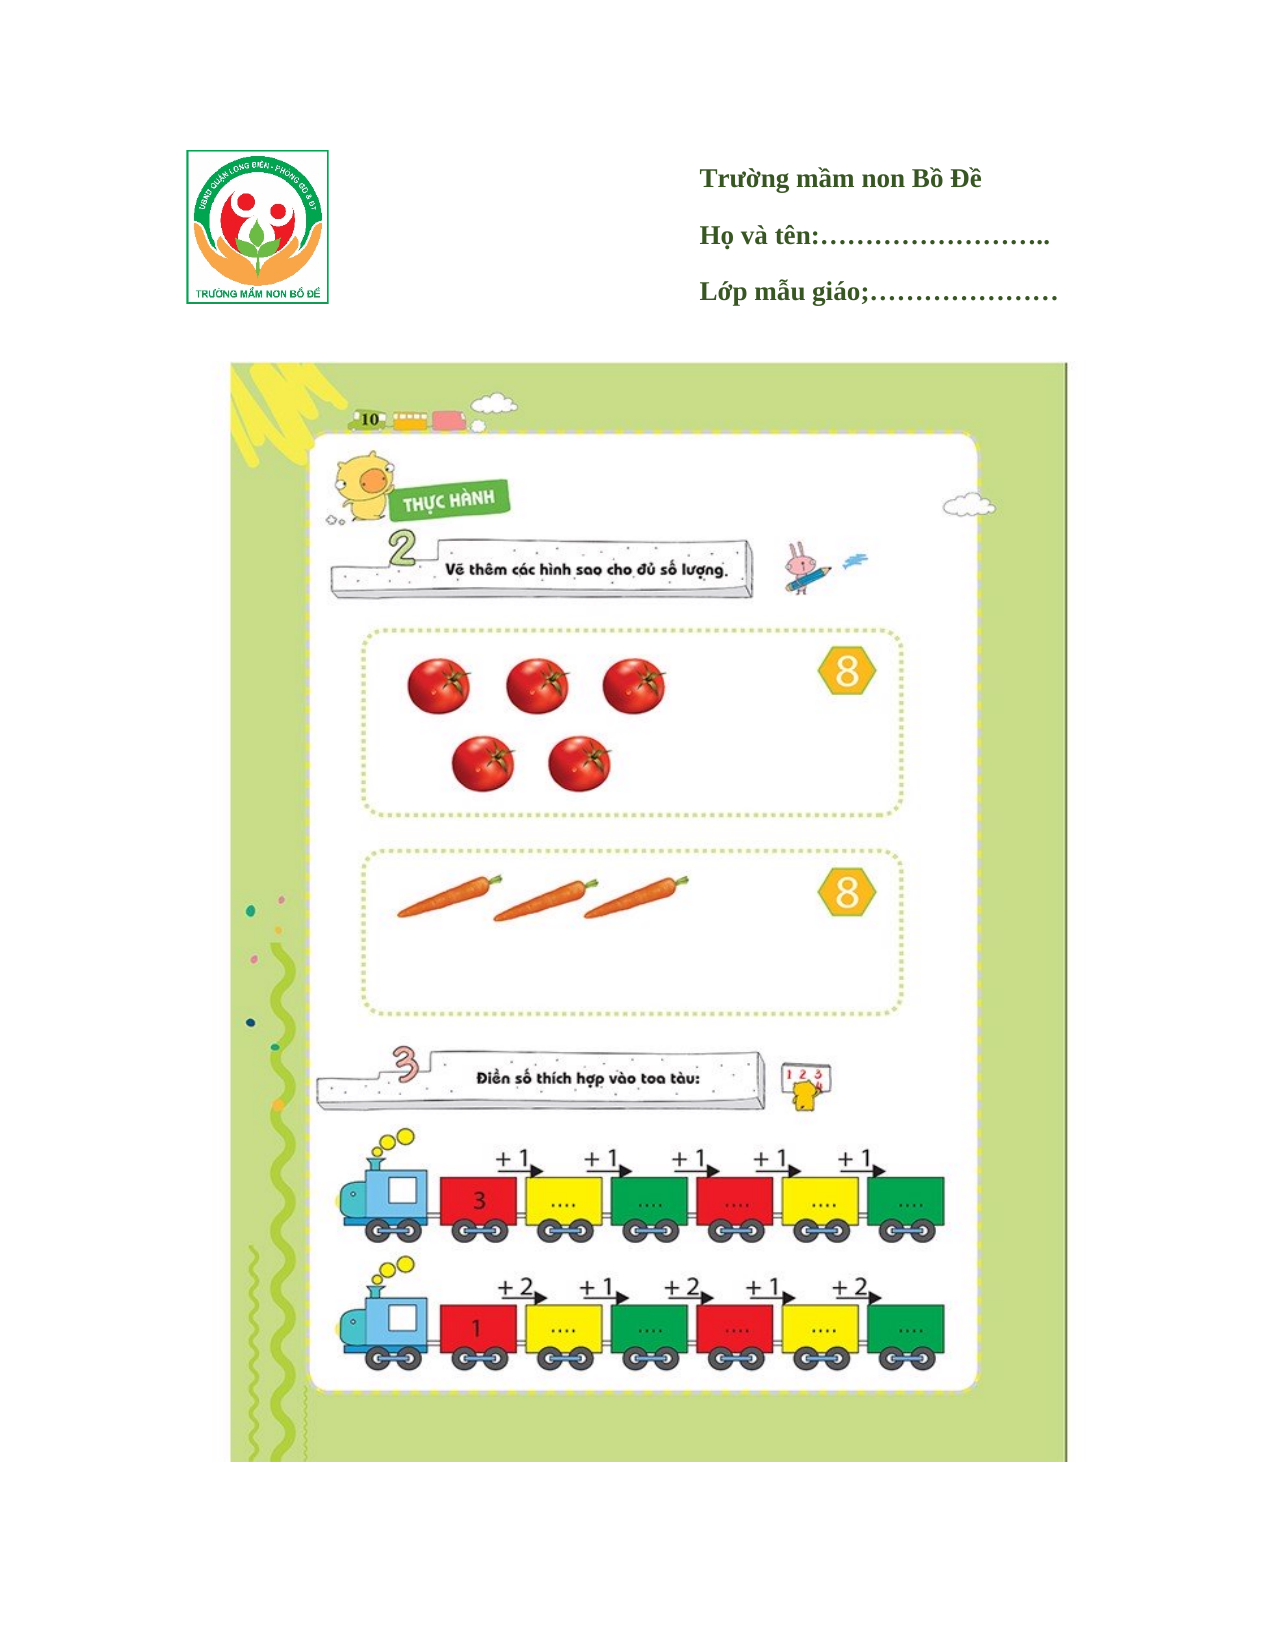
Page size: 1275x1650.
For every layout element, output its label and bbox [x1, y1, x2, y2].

picture [186, 150, 329, 304]
picture [150, 361, 1125, 1462]
